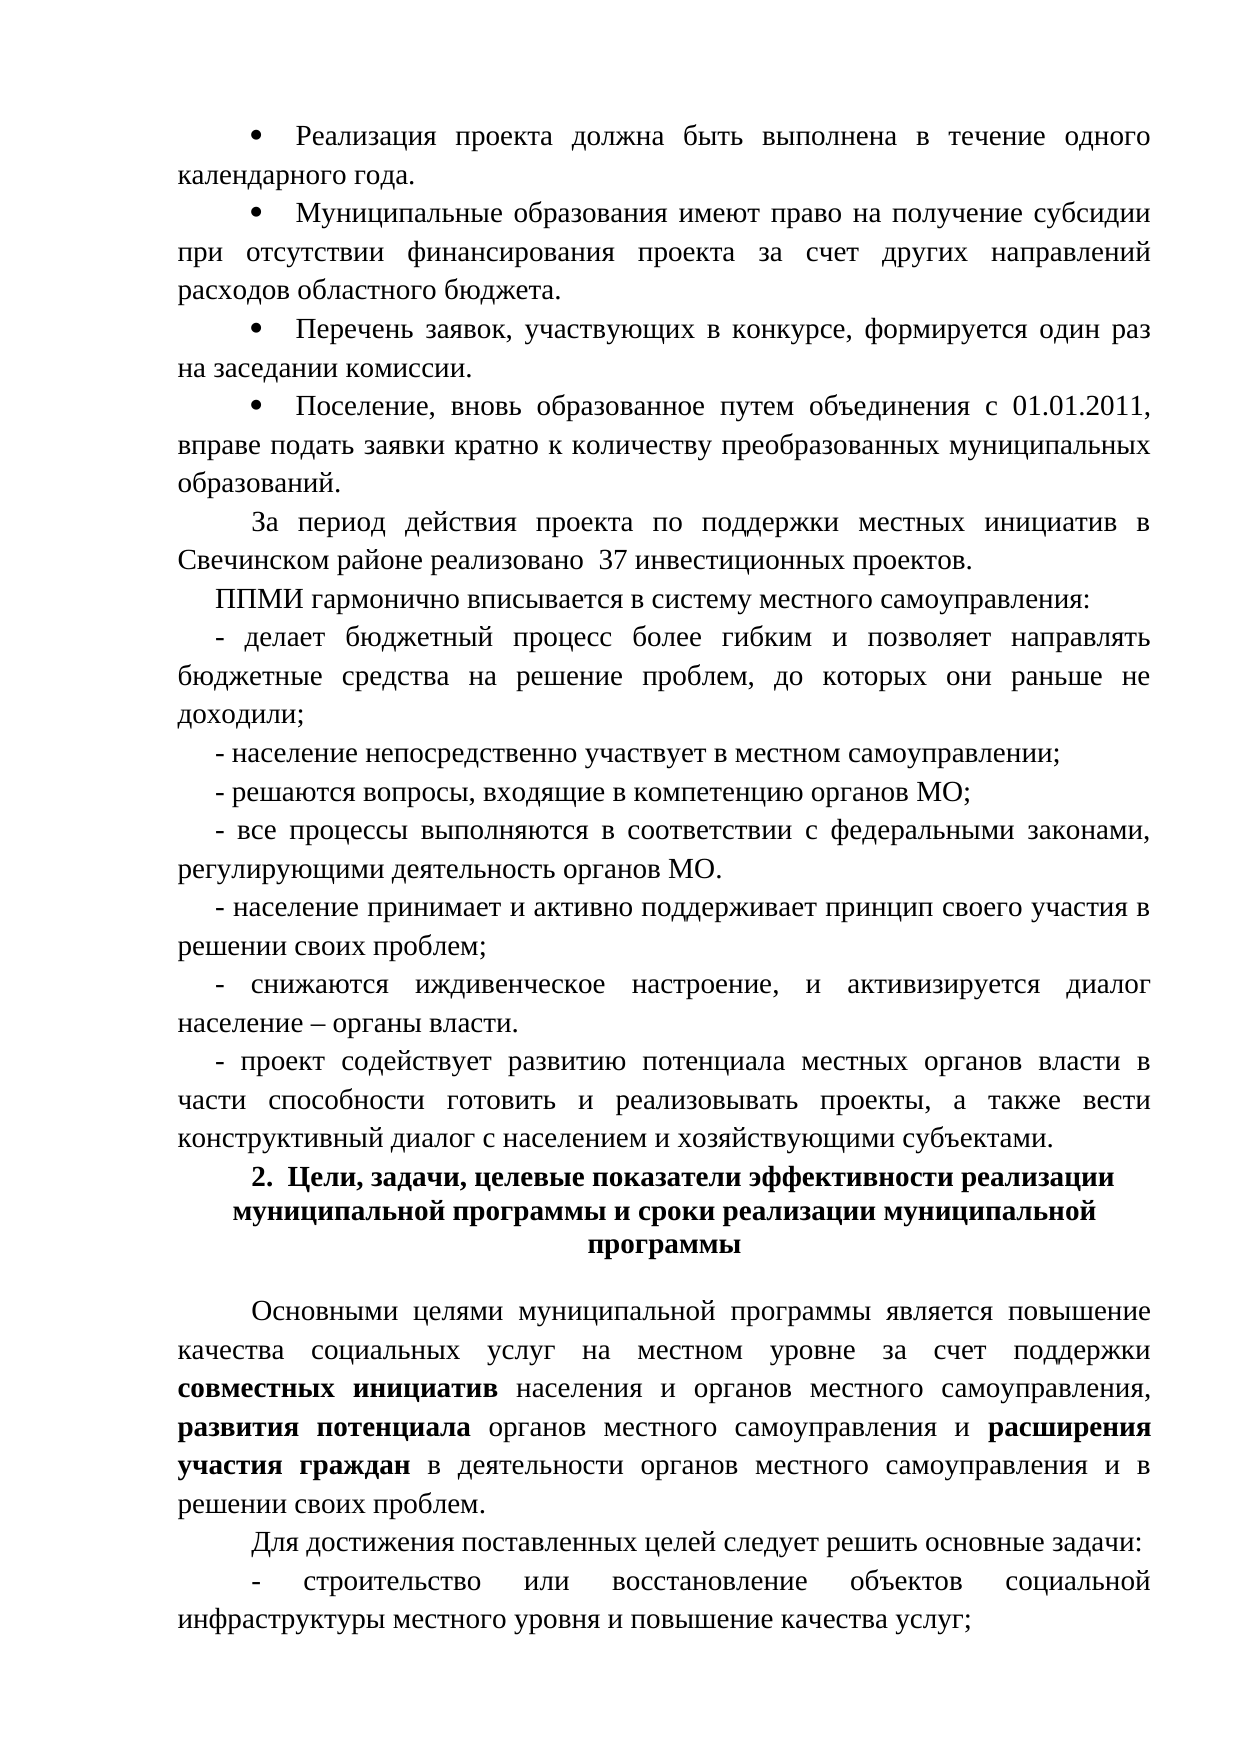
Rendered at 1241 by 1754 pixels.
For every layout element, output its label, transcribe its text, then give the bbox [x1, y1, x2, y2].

text ППМИ гармонично вписывается в систему местного самоуправления: [177, 581, 1152, 614]
text - строительство или восстановление объектов социальной инфраструктуры местного уровня и повышение качества услуг; [177, 1563, 1152, 1635]
text - делает бюджетный процесс более гибким и позволяет направлять бюджетные средства на решение проблем, до которых они раньше не доходили; [177, 619, 1152, 730]
text - решаются вопросы, входящие в компетенцию органов МО; [177, 774, 1152, 807]
list Муниципальные образования имеют право на получение субсидии при отсутствии финансирования проекта за счет других направлений расходов областного бюджета. [177, 195, 1152, 306]
text За период действия проекта по поддержки местных инициатив в Свечинском районе реализовано 37 инвестиционных проектов. [177, 504, 1152, 576]
text - все процессы выполняются в соответствии с федеральными законами, регулирующими деятельность органов МО. [177, 812, 1152, 884]
text Для достижения поставленных целей следует решить основные задачи: [177, 1524, 1152, 1558]
list Перечень заявок, участвующих в конкурсе, формируется один раз на заседании комиссии. [177, 311, 1152, 383]
list Поселение, вновь образованное путем объединения с 01.01.2011, вправе подать заявки кратно к количеству преобразованных муниципальных образований. [177, 388, 1152, 499]
text Основными целями муниципальной программы является повышение качества социальных услуг на местном уровне за счет поддержки совместных инициатив населения и органов местного самоуправления, развития потенциала органов местного самоуправления и расширения участия граждан в деятельности органов местного самоуправления и в решении своих проблем. [177, 1293, 1152, 1519]
text - снижаются иждивенческое настроение, и активизируется диалог население – органы власти. [177, 966, 1152, 1038]
list Цели, задачи, целевые показатели эффективности реализации муниципальной программы и сроки реализации муниципальной программы [177, 1159, 1152, 1260]
text - проект содействует развитию потенциала местных органов власти в части способности готовить и реализовывать проекты, а также вести конструктивный диалог с населением и хозяйствующими субъектами. [177, 1043, 1152, 1154]
list Реализация проекта должна быть выполнена в течение одного календарного года. [177, 118, 1152, 190]
text - население принимает и активно поддерживает принцип своего участия в решении своих проблем; [177, 889, 1152, 961]
text - население непосредственно участвует в местном самоуправлении; [177, 735, 1152, 769]
